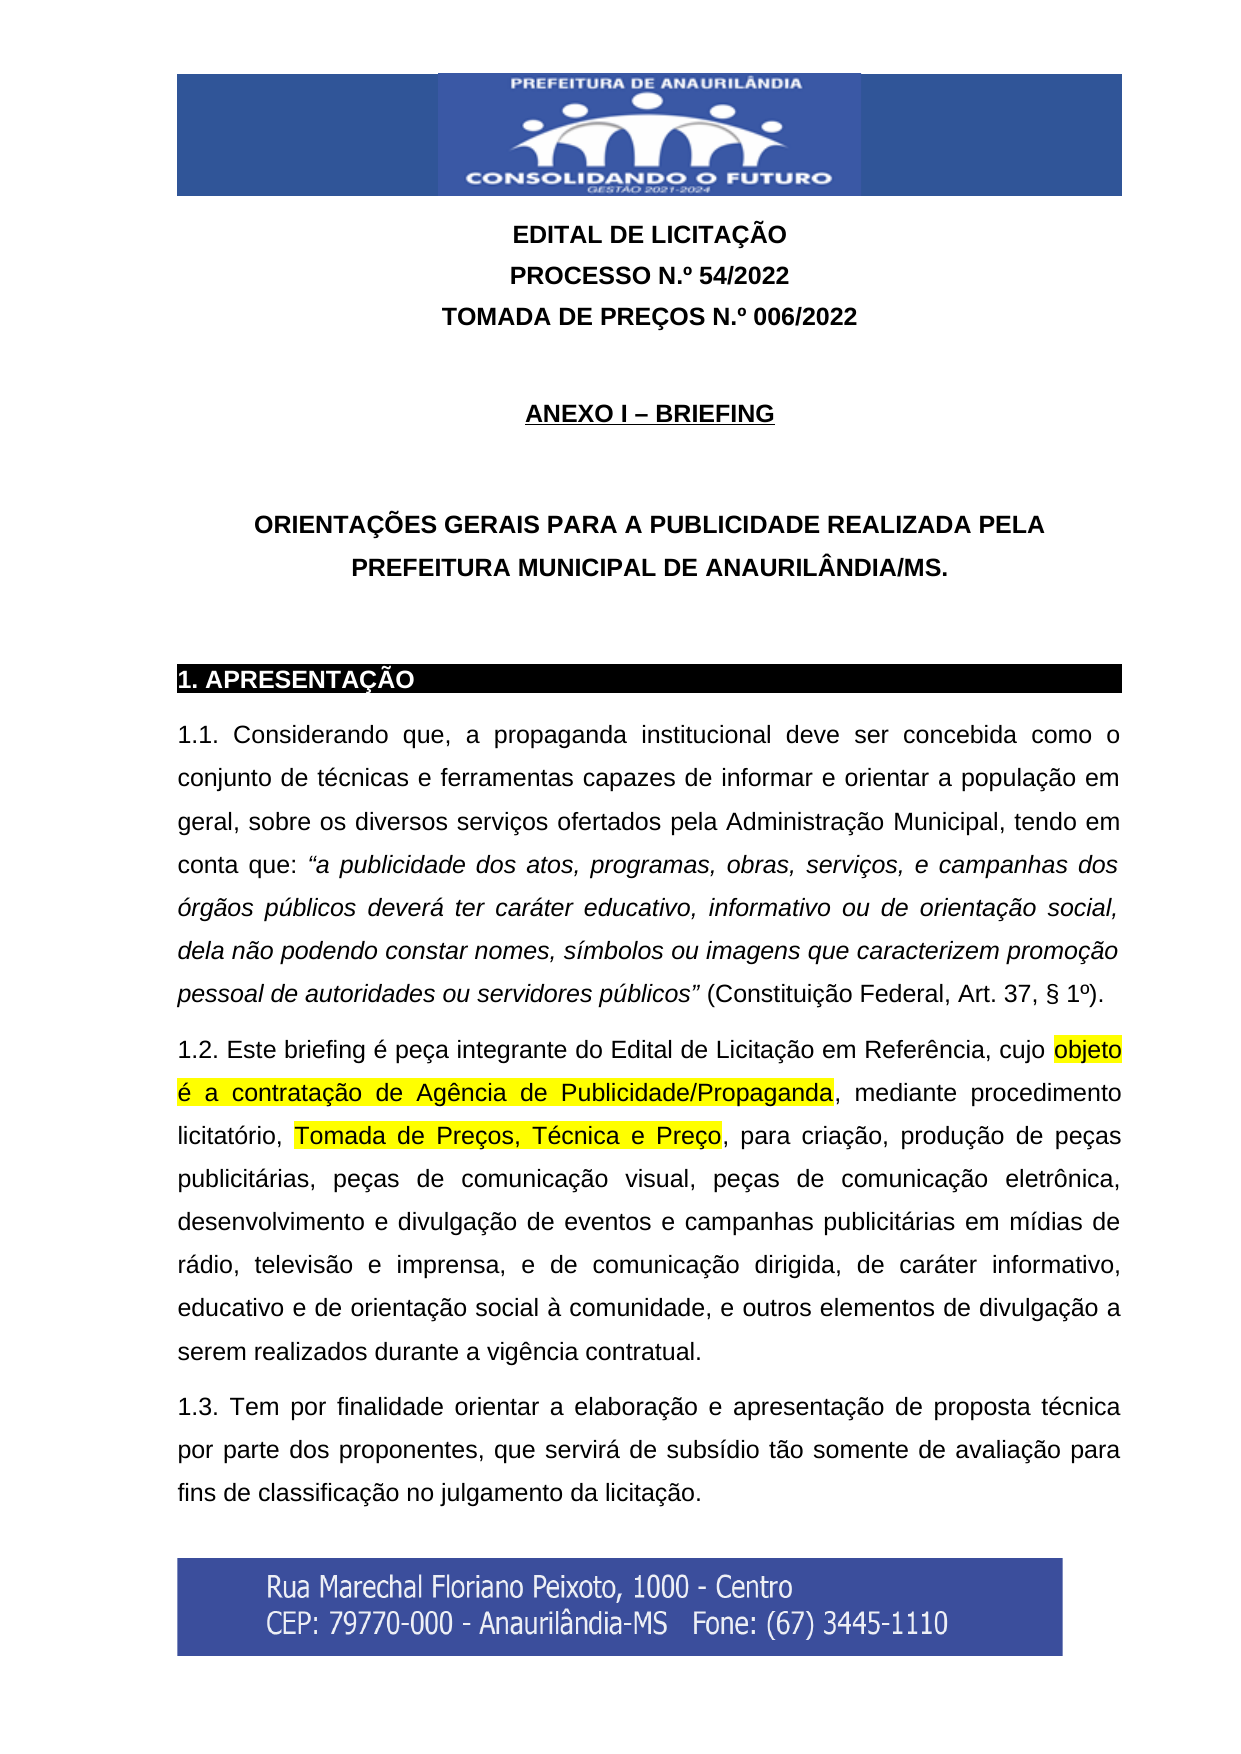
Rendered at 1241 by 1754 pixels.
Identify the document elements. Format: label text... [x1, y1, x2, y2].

text 1.2. Este briefing é peça integrante do Edital de Licitação em Referência, cujo objeto é a contratação de Agência de Publicidade/Propaganda, mediante procedimento licitatório, Tomada de Preços, Técnica e Preço, para criação, produção de peças publicitárias, peças de comunicação visual, peças de comunicação eletrônica, desenvolvimento e divulgação de eventos e campanhas publicitárias em mídias de rádio, televisão e imprensa, e de comunicação dirigida, de caráter informativo, educativo e de orientação social à comunidade, e outros elementos de divulgação a serem realizados durante a vigência contratual. [177, 1034, 1122, 1365]
text ANEXO I – BRIEFING [177, 399, 1122, 428]
text PROCESSO N.º 54/2022 [177, 261, 1122, 289]
text ORIENTAÇÕES GERAIS PARA A PUBLICIDADE REALIZADA PELA PREFEITURA MUNICIPAL DE ANAURILÂNDIA/MS. [177, 510, 1122, 582]
text 1.1. Considerando que, a propaganda institucional deve ser concebida como o conjunto de técnicas e ferramentas capazes de informar e orientar a população em geral, sobre os diversos serviços ofertados pela Administração Municipal, tendo em conta que: “a publicidade dos atos, programas, obras, serviços, e campanhas dos órgãos públicos deverá ter caráter educativo, informativo ou de orientação social, dela não podendo constar nomes, símbolos ou imagens que caracterizem promoção pessoal de autoridades ou servidores públicos” (Constituição Federal, Art. 37, § 1º). [177, 720, 1122, 1008]
text EDITAL DE LICITAÇÃO [177, 219, 1122, 248]
picture [438, 73, 862, 196]
text TOMADA DE PREÇOS N.º 006/2022 [177, 302, 1122, 331]
picture [177, 1558, 1063, 1656]
text 1. APRESENTAÇÃO [177, 664, 1122, 693]
text 1.3. Tem por finalidade orientar a elaboração e apresentação de proposta técnica por parte dos proponentes, que servirá de subsídio tão somente de avaliação para fins de classificação no julgamento da licitação. [177, 1392, 1122, 1507]
